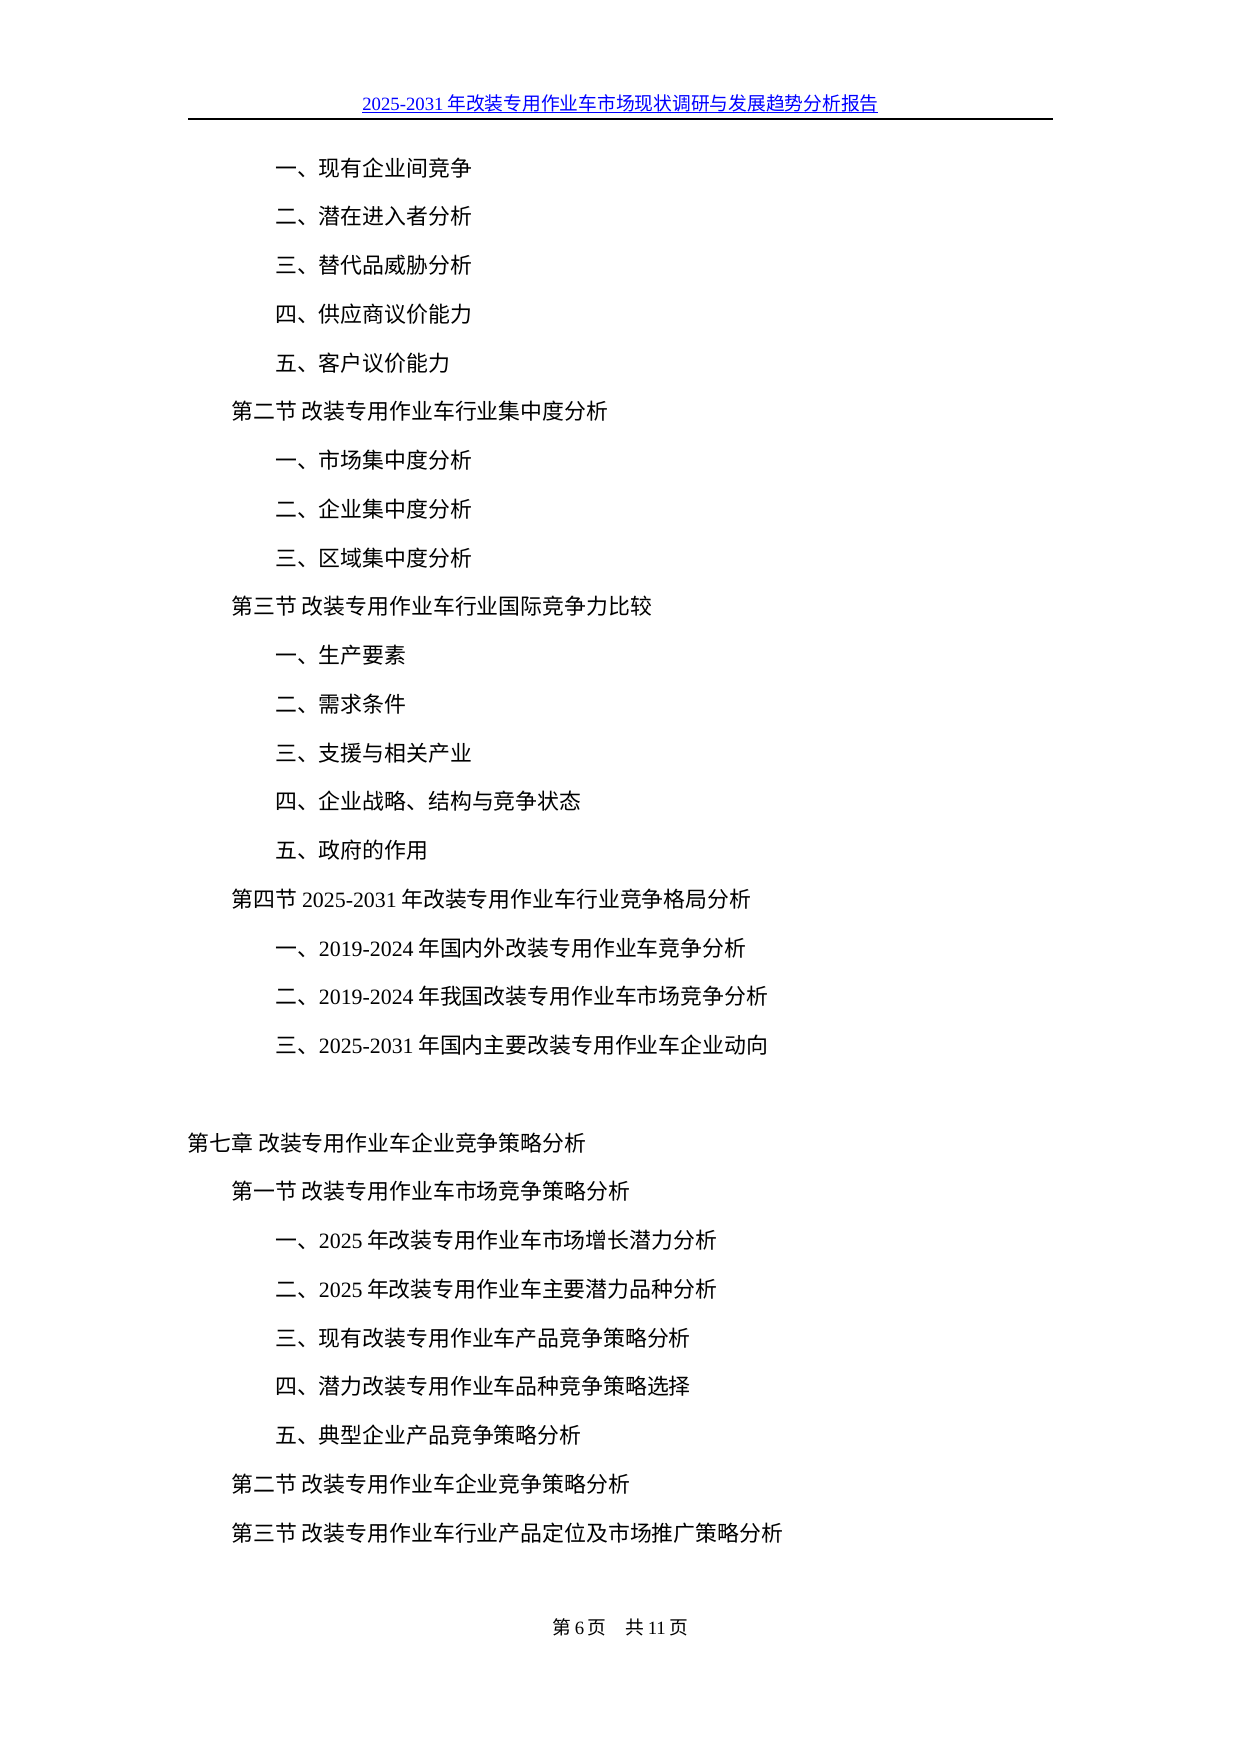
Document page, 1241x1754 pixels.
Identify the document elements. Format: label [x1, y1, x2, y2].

text [187, 150, 1053, 1548]
